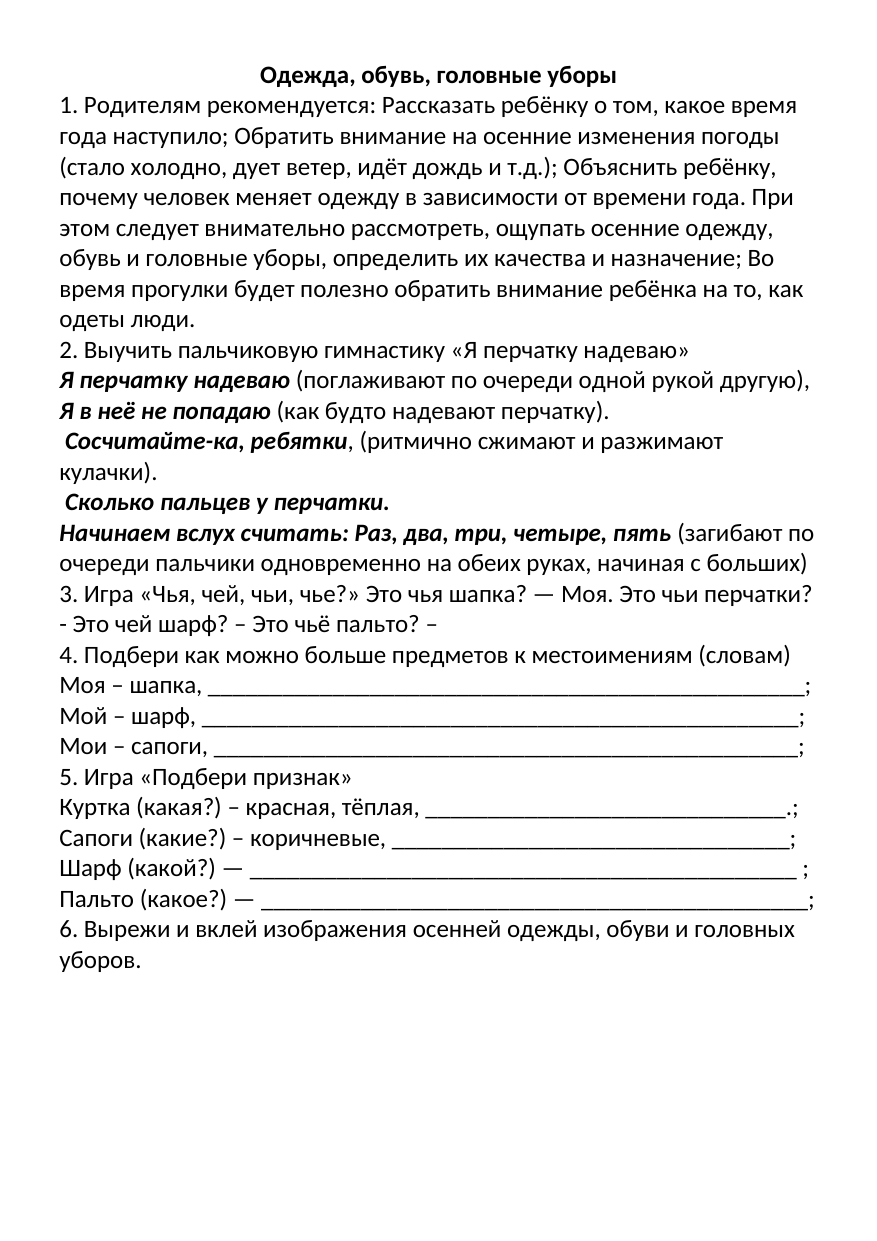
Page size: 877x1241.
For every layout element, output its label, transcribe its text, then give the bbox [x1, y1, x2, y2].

text 1. Родителям рекомендуется: Рассказать ребёнку о том, какое время года наступило; Обратить внимание на осенние изменения погоды (стало холодно, дует ветер, идёт дождь и т.д.); Объяснить ребёнку, почему человек меняет одежду в зависимости от времени года. При этом следует внимательно рассмотреть, ощупать осенние одежду, обувь и головные уборы, определить их качества и назначение; Во время прогулки будет полезно обратить внимание ребёнка на то, как одеты люди. [59, 89, 818, 334]
text Сапоги (какие?) – коричневые, ________________________________; [59, 822, 818, 853]
text Я перчатку надеваю (поглаживают по очереди одной рукой другую), [59, 364, 818, 395]
text Начинаем вслух считать: Раз, два, три, четыре, пять (загибают по очереди пальчики одновременно на обеих руках, начиная с больших) [59, 517, 818, 578]
text Куртка (какая?) – красная, тёплая, _____________________________.; [59, 792, 818, 822]
text Сосчитайте-ка, ребятки, (ритмично сжимают и разжимают кулачки). [59, 425, 818, 486]
text Я в неё не попадаю (как будто надевают перчатку). [59, 395, 818, 425]
text 5. Игра «Подбери признак» [59, 761, 818, 792]
text Мой – шарф, ________________________________________________; Мои – сапоги, _______________________________________________; [59, 700, 818, 761]
text Пальто (какое?) — ____________________________________________; [59, 883, 818, 914]
text Одежда, обувь, головные уборы [59, 59, 818, 89]
text 2. Выучить пальчиковую гимнастику «Я перчатку надеваю» [59, 334, 818, 364]
text 4. Подбери как можно больше предметов к местоимениям (словам) Моя – шапка, ________________________________________________; [59, 639, 818, 700]
text 3. Игра «Чья, чей, чьи, чье?» Это чья шапка? — Моя. Это чьи перчатки? - Это чей шарф? – Это чьё пальто? – [59, 578, 818, 639]
text Шарф (какой?) — ____________________________________________ ; [59, 853, 818, 883]
text Сколько пальцев у перчатки. [59, 486, 818, 517]
text 6. Вырежи и вклей изображения осенней одежды, обуви и головных уборов. [59, 914, 818, 1033]
